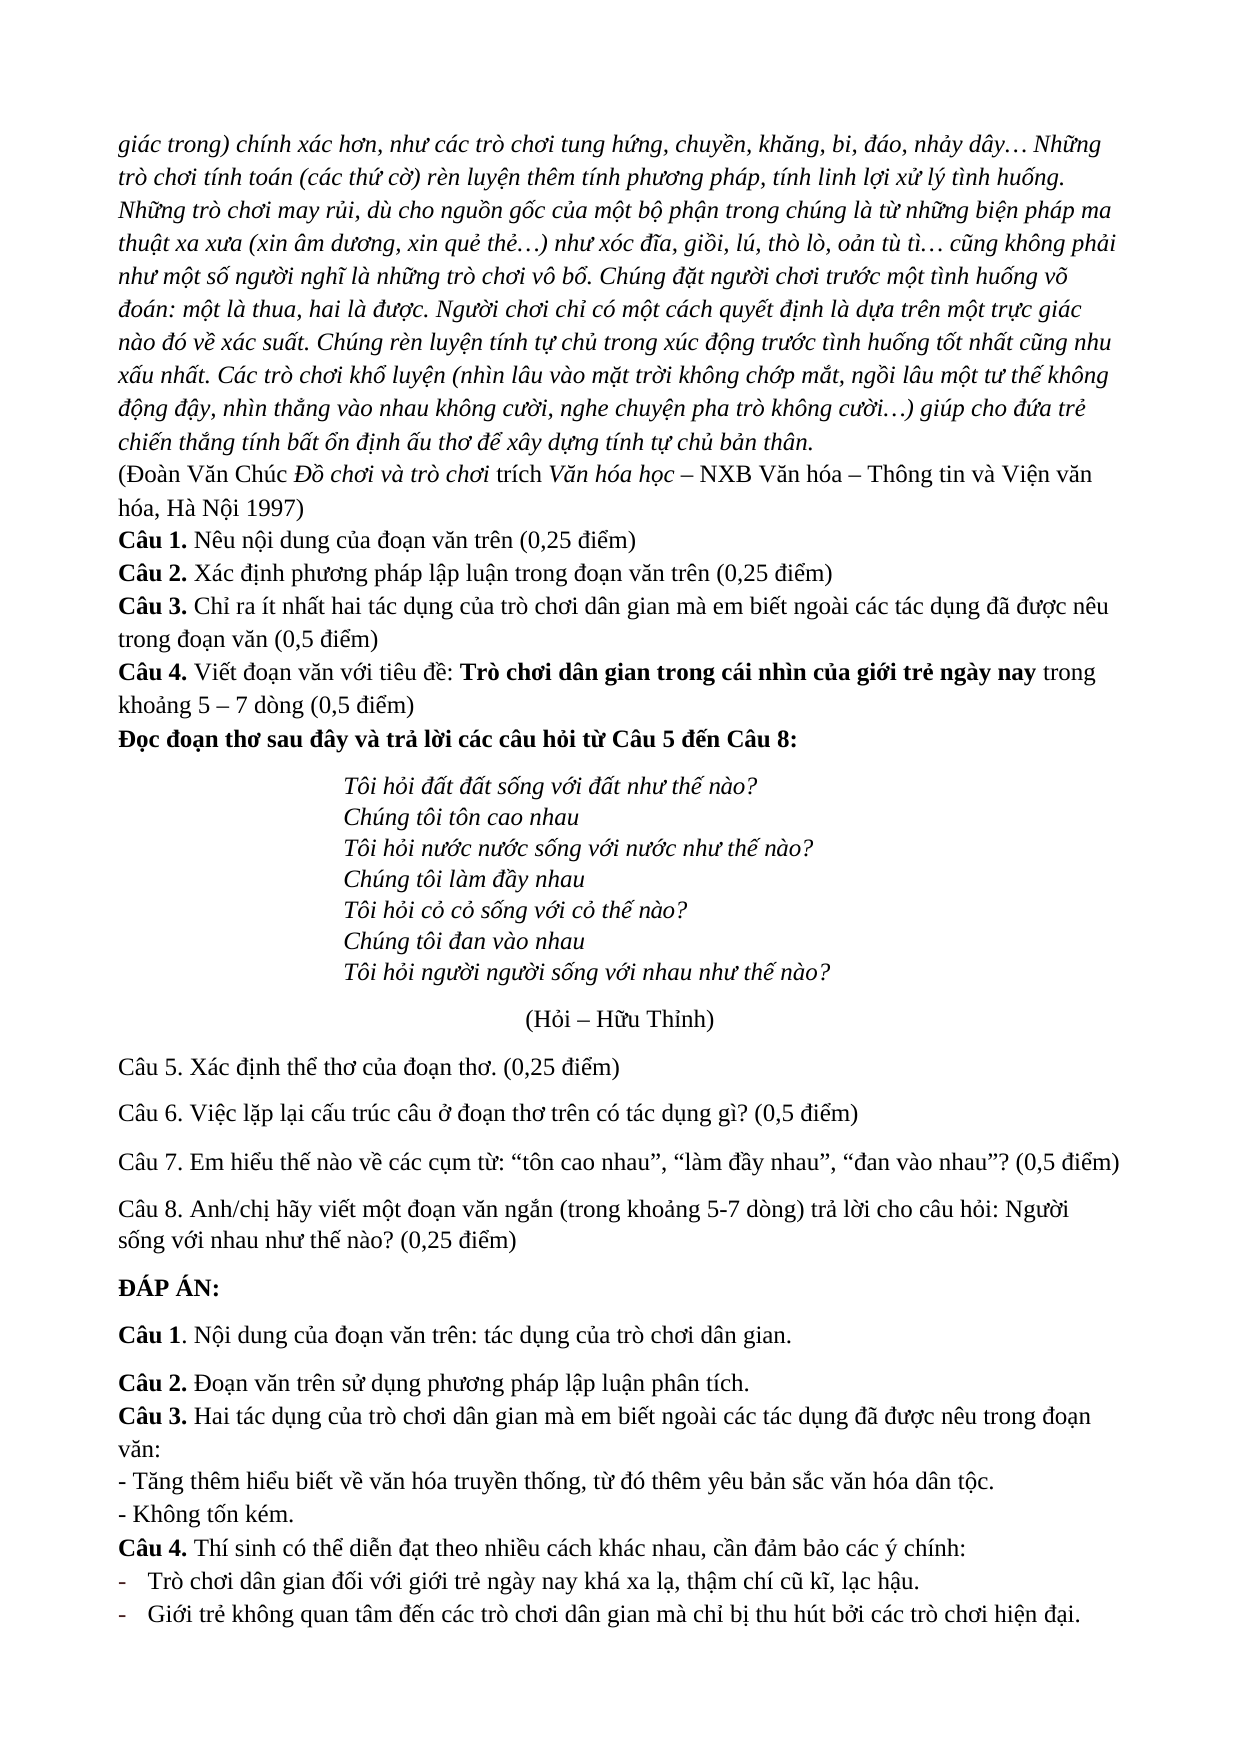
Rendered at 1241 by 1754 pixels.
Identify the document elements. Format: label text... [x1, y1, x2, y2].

list Tăng thêm hiểu biết về văn hóa truyền thống, từ đó thêm yêu bản sắc văn hóa dân tộc. [118, 1467, 1146, 1495]
list Trò chơi dân gian đối với giới trẻ ngày nay khá xa lạ, thậm chí cũ kĩ, lạc hậu. [118, 1566, 1146, 1594]
text Tôi hỏi cỏ cỏ sống với cỏ thế nào? Chúng tôi đan vào nhau [343, 895, 729, 955]
text Câu 3. Chỉ ra ít nhất hai tác dụng của trò chơi dân gian mà em biết ngoài các tác dụng đã được nêu trong đoạn văn (0,5 điểm) [118, 591, 1111, 653]
text Câu 3. Hai tác dụng của trò chơi dân gian mà em biết ngoài các tác dụng đã được nêu trong đoạn văn: [118, 1401, 1093, 1463]
text Câu 7. Em hiểu thế nào về các cụm từ: “tôn cao nhau”, “làm đầy nhau”, “đan vào nhau”? (0,5 điểm) [118, 1147, 1146, 1175]
text Câu 1. Nội dung của đoạn văn trên: tác dụng của trò chơi dân gian. [118, 1320, 1146, 1349]
text Câu 6. Việc lặp lại cấu trúc câu ở đoạn thơ trên có tác dụng gì? (0,5 điểm) [118, 1099, 1146, 1128]
subtitle Đọc đoạn thơ sau đây và trả lời các câu hỏi từ Câu 5 đến Câu 8: [118, 724, 1146, 752]
text (Đoàn Văn Chúc Đồ chơi và trò chơi trích Văn hóa học – NXB Văn hóa – Thông tin và Viện văn hóa, Hà Nội 1997) [118, 459, 1094, 521]
text Câu 4. Viết đoạn văn với tiêu đề: Trò chơi dân gian trong cái nhìn của giới trẻ ngày nay trong khoảng 5 – 7 dòng (0,5 điểm) [118, 657, 1097, 719]
text Những trò chơi may rủi, dù cho nguồn gốc của một bộ phận trong chúng là từ những biện pháp ma thuật xa xưa (xin âm dương, xin quẻ thẻ…) như xóc đĩa, giồi, lú, thò lò, oản tù tì… cũng không phải như một số người nghĩ là những trò chơi vô bổ. Chúng đặt người chơi trước một tình huống võ đoán: một là thua, hai là được. Người chơi chỉ có một cách quyết định là dựa trên một trực giác nào đó về xác suất. Chúng rèn luyện tính tự chủ trong xúc động trước tình huống tốt nhất cũng nhu xấu nhất. Các trò chơi khổ luyện (nhìn lâu vào mặt trời không chớp mắt, ngồi lâu một tư thế không động đậy, nhìn thẳng vào nhau không cười, nghe chuyện pha trò không cười…) giúp cho đứa trẻ chiến thắng tính bất ổn định ấu thơ để xây dựng tính tự chủ bản thân. [118, 195, 1118, 455]
text Câu 2. Đoạn văn trên sử dụng phương pháp lập luận phân tích. [118, 1368, 1146, 1397]
text Tôi hỏi đất đất sống với đất như thế nào? Chúng tôi tôn cao nhau [343, 771, 775, 831]
text (Hỏi – Hữu Thỉnh) Câu 5. Xác định thể thơ của đoạn thơ. (0,25 điểm) [118, 1004, 716, 1080]
text Tôi hỏi nước nước sống với nước như thế nào? Chúng tôi làm đầy nhau [343, 833, 814, 893]
text Câu 4. Thí sinh có thể diễn đạt theo nhiều cách khác nhau, cần đảm bảo các ý chính: [118, 1533, 1146, 1561]
text Câu 2. Xác định phương pháp lập luận trong đoạn văn trên (0,25 điểm) [118, 558, 1146, 587]
text Câu 8. Anh/chị hãy viết một đoạn văn ngắn (trong khoảng 5-7 dòng) trả lời cho câu hỏi: Người sống với nhau như thế nào? (0,25 điểm) [118, 1194, 1071, 1254]
list Giới trẻ không quan tâm đến các trò chơi dân gian mà chỉ bị thu hút bởi các trò chơi hiện đại. [118, 1599, 1146, 1628]
text Câu 1. Nêu nội dung của đoạn văn trên (0,25 điểm) [118, 526, 1146, 554]
list Không tốn kém. [118, 1499, 1146, 1528]
text Tôi hỏi người người sống với nhau như thế nào? [343, 957, 1146, 986]
text ĐÁP ÁN: [118, 1273, 1146, 1302]
text giác trong) chính xác hơn, như các trò chơi tung hứng, chuyền, khăng, bi, đáo, nhảy dây… Những trò chơi tính toán (các thứ cờ) rèn luyện thêm tính phương pháp, tính linh lợi xử lý tình huống. [118, 129, 1103, 191]
